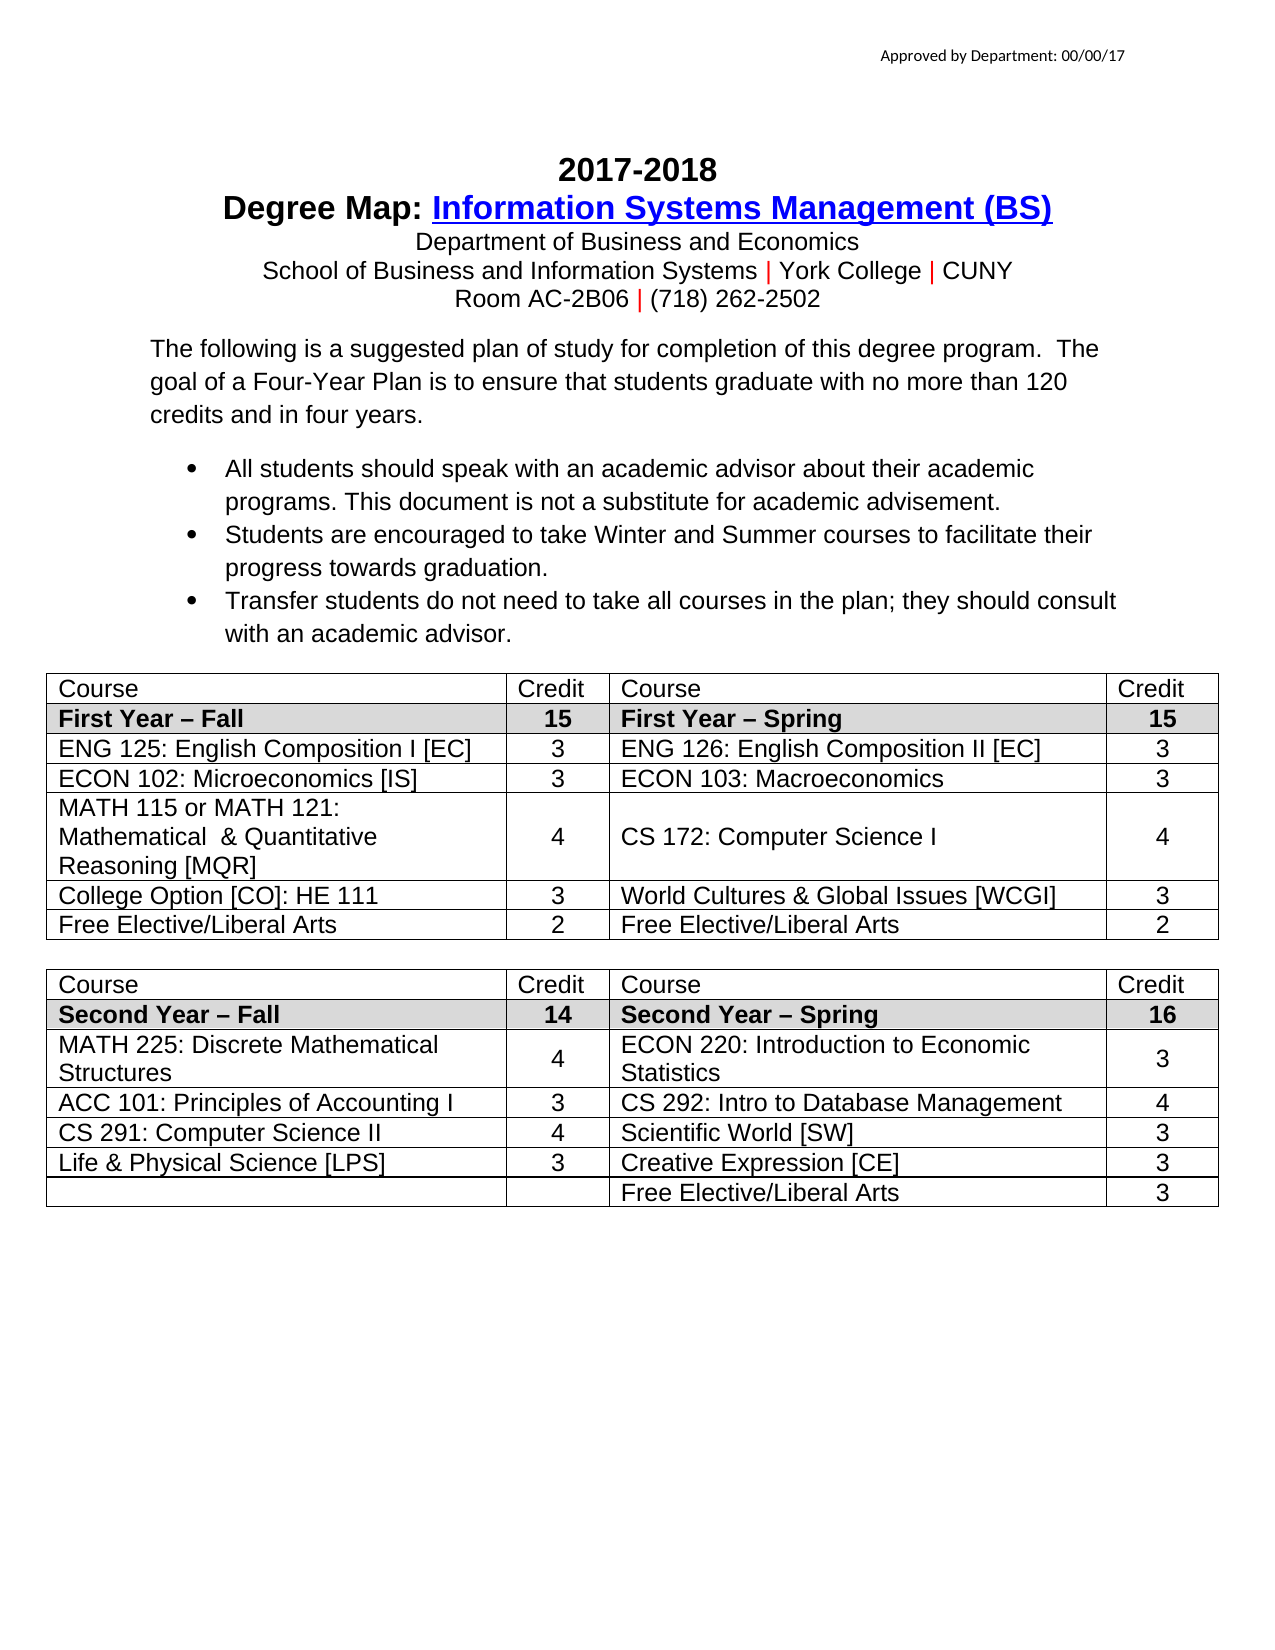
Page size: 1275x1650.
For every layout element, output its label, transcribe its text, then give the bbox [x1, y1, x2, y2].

table_cell First Year – Spring [610, 704, 1106, 733]
list Department of Business and Economics [150, 227, 1125, 256]
table_cell ENG 126: English Composition II [EC] [610, 734, 1106, 762]
table_header Course [610, 970, 1106, 999]
table_cell 4 [1107, 793, 1218, 879]
table_cell 4 [507, 1118, 609, 1147]
list Students are encouraged to take Winter and Summer courses to facilitate their progress towards graduation. [187, 520, 1125, 582]
table_cell 2 [507, 910, 609, 939]
table_cell 3 [1107, 881, 1218, 909]
table_cell 3 [1107, 1148, 1218, 1176]
table_cell 3 [507, 881, 609, 909]
table_cell Second Year – Spring [610, 1000, 1106, 1028]
list 2017-2018 [150, 150, 1125, 188]
list Transfer students do not need to take all courses in the plan; they should consult with an academic advisor. [187, 586, 1125, 648]
table_cell ENG 125: English Composition I [EC] [47, 734, 506, 762]
table_header Course [610, 674, 1106, 703]
text The following is a suggested plan of study for completion of this degree program. The goal of a Four-Year Plan is to ensure that students graduate with no more than 120 credits and in four years. [150, 334, 1125, 429]
table_cell 3 [1107, 734, 1218, 762]
table_cell 3 [1107, 1178, 1218, 1206]
table_cell 4 [507, 1030, 609, 1087]
table_cell 15 [507, 704, 609, 733]
table_cell MATH 225: Discrete Mathematical Structures [47, 1030, 506, 1087]
table_header Course [47, 674, 506, 703]
table_cell Free Elective/Liberal Arts [610, 910, 1106, 939]
table_header Course [47, 970, 506, 999]
table_cell ECON 103: Macroeconomics [610, 764, 1106, 792]
table_cell [507, 1178, 609, 1206]
table_cell 3 [507, 764, 609, 792]
table_cell 15 [1107, 704, 1218, 733]
table_cell 4 [1107, 1088, 1218, 1117]
table_cell Life & Physical Science [LPS] [47, 1148, 506, 1176]
table_header Credit [507, 674, 609, 703]
table_cell 3 [507, 734, 609, 762]
table_cell 3 [1107, 764, 1218, 792]
table_header Credit [507, 970, 609, 999]
table_cell MATH 115 or MATH 121: Mathematical & Quantitative Reasoning [MQR] [47, 793, 506, 879]
table_cell 3 [1107, 1118, 1218, 1147]
table_cell 3 [1107, 1030, 1218, 1087]
table_cell ACC 101: Principles of Accounting I [47, 1088, 506, 1117]
table_cell World Cultures & Global Issues [WCGI] [610, 881, 1106, 909]
table_cell Second Year – Fall [47, 1000, 506, 1028]
table_cell Free Elective/Liberal Arts [610, 1178, 1106, 1206]
table_cell CS 291: Computer Science II [47, 1118, 506, 1147]
table_cell 2 [1107, 910, 1218, 939]
table_cell ECON 220: Introduction to Economic Statistics [610, 1030, 1106, 1087]
table_cell College Option [CO]: HE 111 [47, 881, 506, 909]
table_cell 3 [507, 1088, 609, 1117]
table_cell 16 [1107, 1000, 1218, 1028]
list School of Business and Information Systems | York College | CUNY [150, 256, 1125, 284]
table_cell 4 [507, 793, 609, 879]
table_header Credit [1107, 674, 1218, 703]
list Room AC-2B06 | (718) 262-2502 [150, 284, 1125, 313]
list Degree Map: Information Systems Management (BS) [150, 188, 1125, 227]
table_cell Scientific World [SW] [610, 1118, 1106, 1147]
list All students should speak with an academic advisor about their academic programs. This document is not a substitute for academic advisement. [187, 454, 1125, 516]
table_cell First Year – Fall [47, 704, 506, 733]
table_cell CS 292: Intro to Database Management [610, 1088, 1106, 1117]
table_header Credit [1107, 970, 1218, 999]
table_cell Creative Expression [CE] [610, 1148, 1106, 1176]
table_cell Free Elective/Liberal Arts [47, 910, 506, 939]
table_cell ECON 102: Microeconomics [IS] [47, 764, 506, 792]
table_cell 14 [507, 1000, 609, 1028]
table_cell 3 [507, 1148, 609, 1176]
table_cell CS 172: Computer Science I [610, 793, 1106, 879]
table_cell [47, 1178, 506, 1206]
